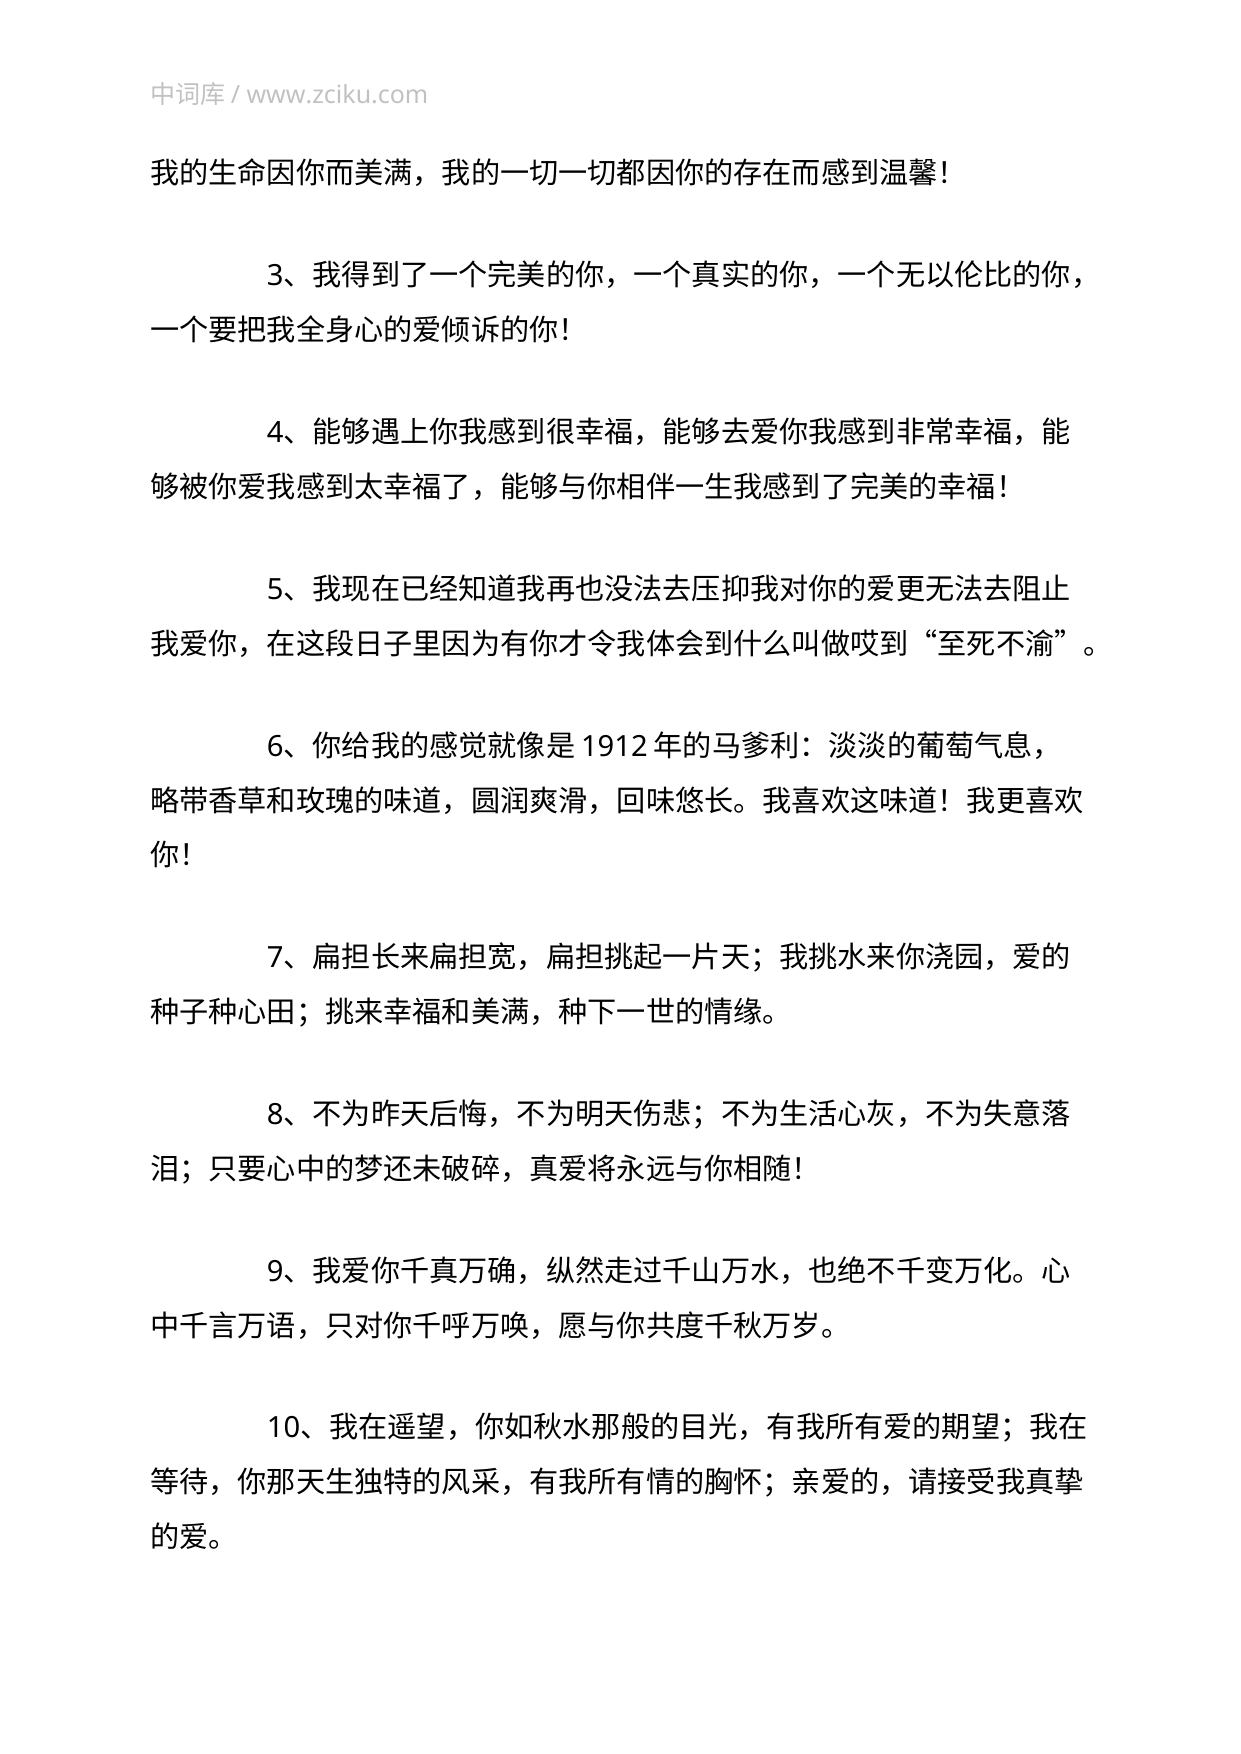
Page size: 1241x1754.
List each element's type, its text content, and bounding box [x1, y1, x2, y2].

text 5、我现在已经知道我再也没法去压抑我对你的爱更无法去阻止我爱你，在这段日子里因为有你才令我体会到什么叫做哎到“至死不渝”。 [150, 565, 1090, 663]
text 10、我在遥望，你如秋水那般的目光，有我所有爱的期望；我在等待，你那天生独特的风采，有我所有情的胸怀；亲爱的，请接受我真挚的爱。 [150, 1404, 1090, 1556]
text 4、能够遇上你我感到很幸福，能够去爱你我感到非常幸福，能够被你爱我感到太幸福了，能够与你相伴一生我感到了完美的幸福！ [150, 408, 1090, 506]
text 7、扁担长来扁担宽，扁担挑起一片天；我挑水来你浇园，爱的种子种心田；挑来幸福和美满，种下一世的情缘。 [150, 934, 1090, 1031]
text 6、你给我的感觉就像是1912年的马爹利：淡淡的葡萄气息，略带香草和玫瑰的味道，圆润爽滑，回味悠长。我喜欢这味道！我更喜欢你！ [150, 722, 1090, 874]
text 3、我得到了一个完美的你，一个真实的你，一个无以伦比的你，一个要把我全身心的爱倾诉的你！ [150, 252, 1090, 349]
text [150, 150, 1090, 192]
text 9、我爱你千真万确，纵然走过千山万水，也绝不千变万化。心中千言万语，只对你千呼万唤，愿与你共度千秋万岁。 [150, 1247, 1090, 1344]
text 8、不为昨天后悔，不为明天伤悲；不为生活心灰，不为失意落泪；只要心中的梦还未破碎，真爱将永远与你相随！ [150, 1091, 1090, 1188]
